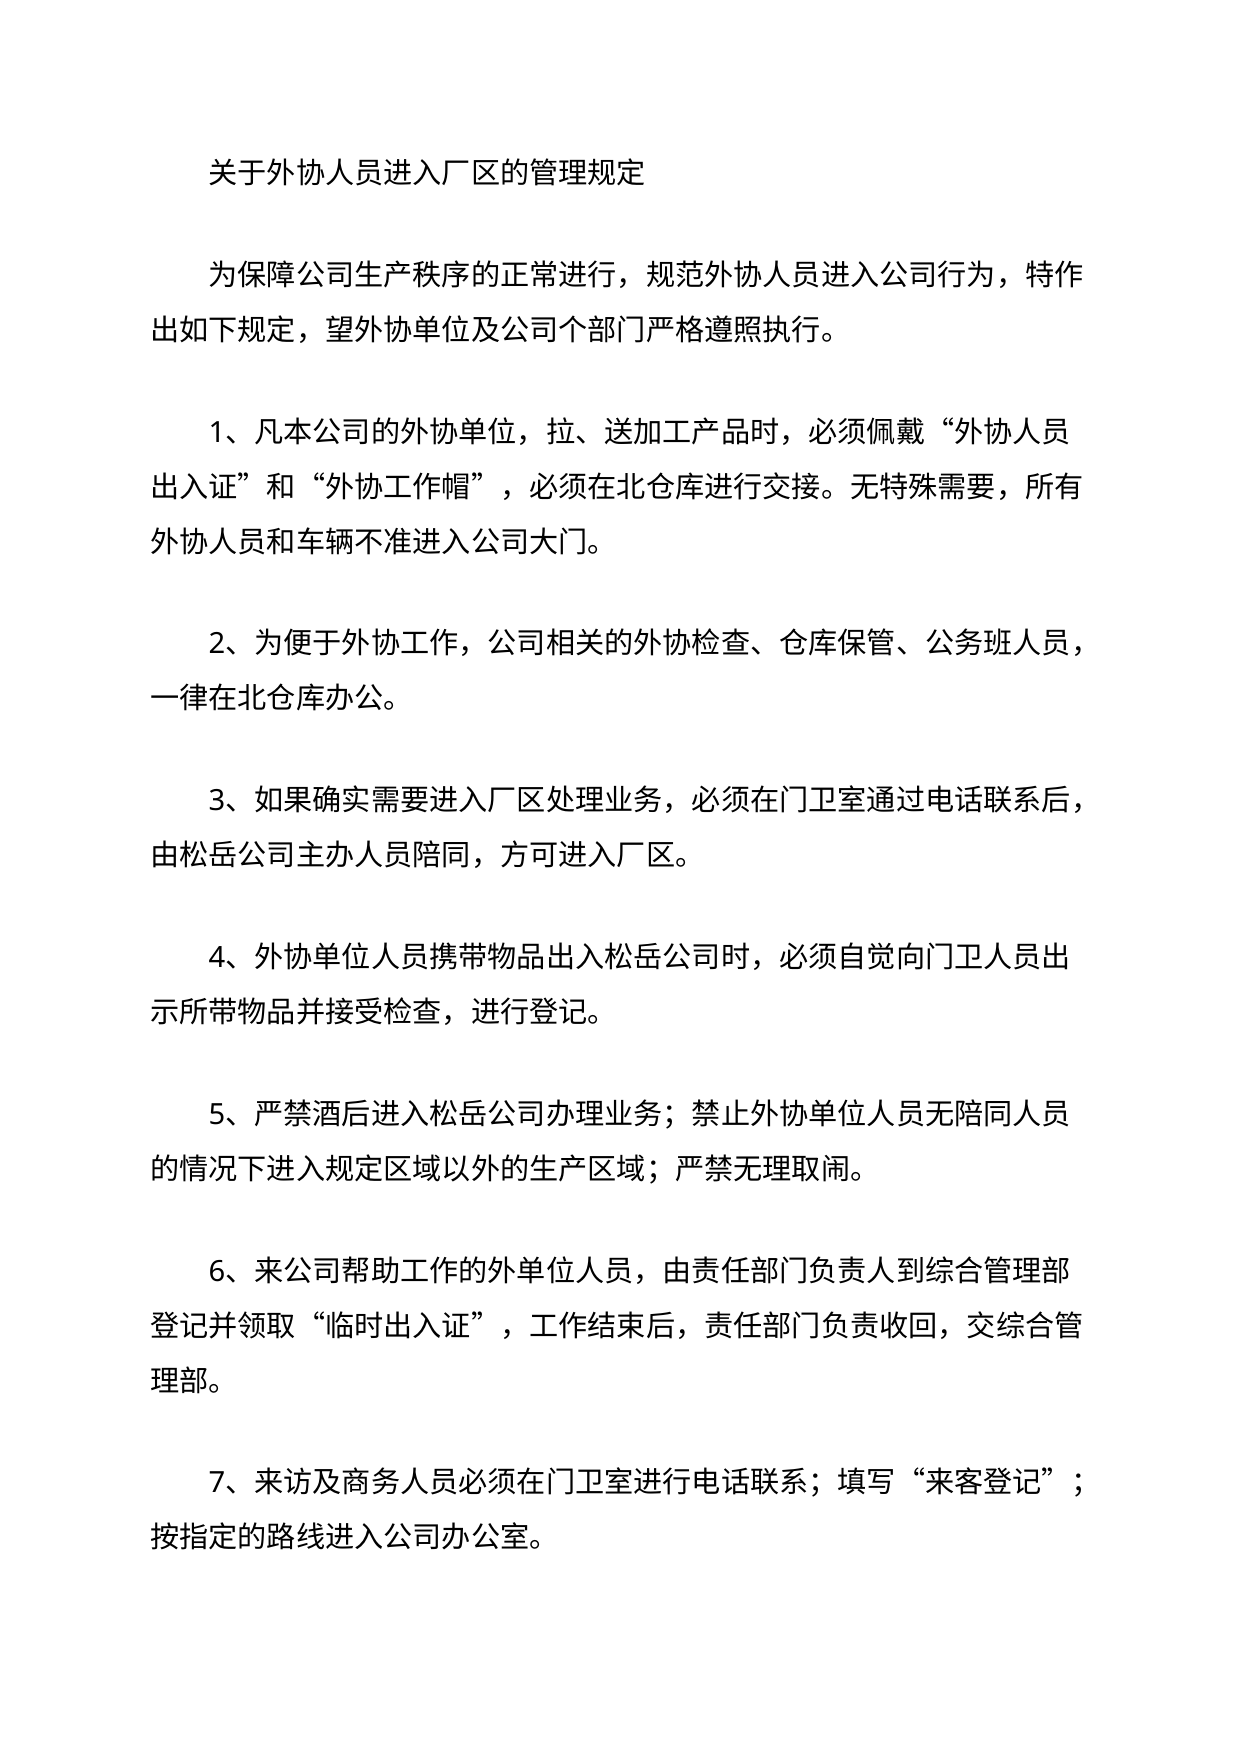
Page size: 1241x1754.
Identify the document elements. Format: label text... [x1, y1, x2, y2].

text 1、凡本公司的外协单位，拉、送加工产品时，必须佩戴“外协人员出入证”和“外协工作帽”，必须在北仓库进行交接。无特殊需要，所有外协人员和车辆不准进入公司大门。 [150, 408, 1090, 561]
text 7、来访及商务人员必须在门卫室进行电话联系；填写“来客登记”；按指定的路线进入公司办公室。 [150, 1459, 1090, 1556]
text 2、为便于外协工作，公司相关的外协检查、仓库保管、公务班人员，一律在北仓库办公。 [150, 620, 1090, 717]
text 为保障公司生产秩序的正常进行，规范外协人员进入公司行为，特作出如下规定，望外协单位及公司个部门严格遵照执行。 [150, 252, 1090, 349]
text 6、来公司帮助工作的外单位人员，由责任部门负责人到综合管理部登记并领取“临时出入证”，工作结束后，责任部门负责收回，交综合管理部。 [150, 1247, 1090, 1399]
text 3、如果确实需要进入厂区处理业务，必须在门卫室通过电话联系后，由松岳公司主办人员陪同，方可进入厂区。 [150, 777, 1090, 874]
text 关于外协人员进入厂区的管理规定 [150, 150, 1090, 192]
text 5、严禁酒后进入松岳公司办理业务；禁止外协单位人员无陪同人员的情况下进入规定区域以外的生产区域；严禁无理取闹。 [150, 1090, 1090, 1188]
text 4、外协单位人员携带物品出入松岳公司时，必须自觉向门卫人员出示所带物品并接受检查，进行登记。 [150, 934, 1090, 1031]
